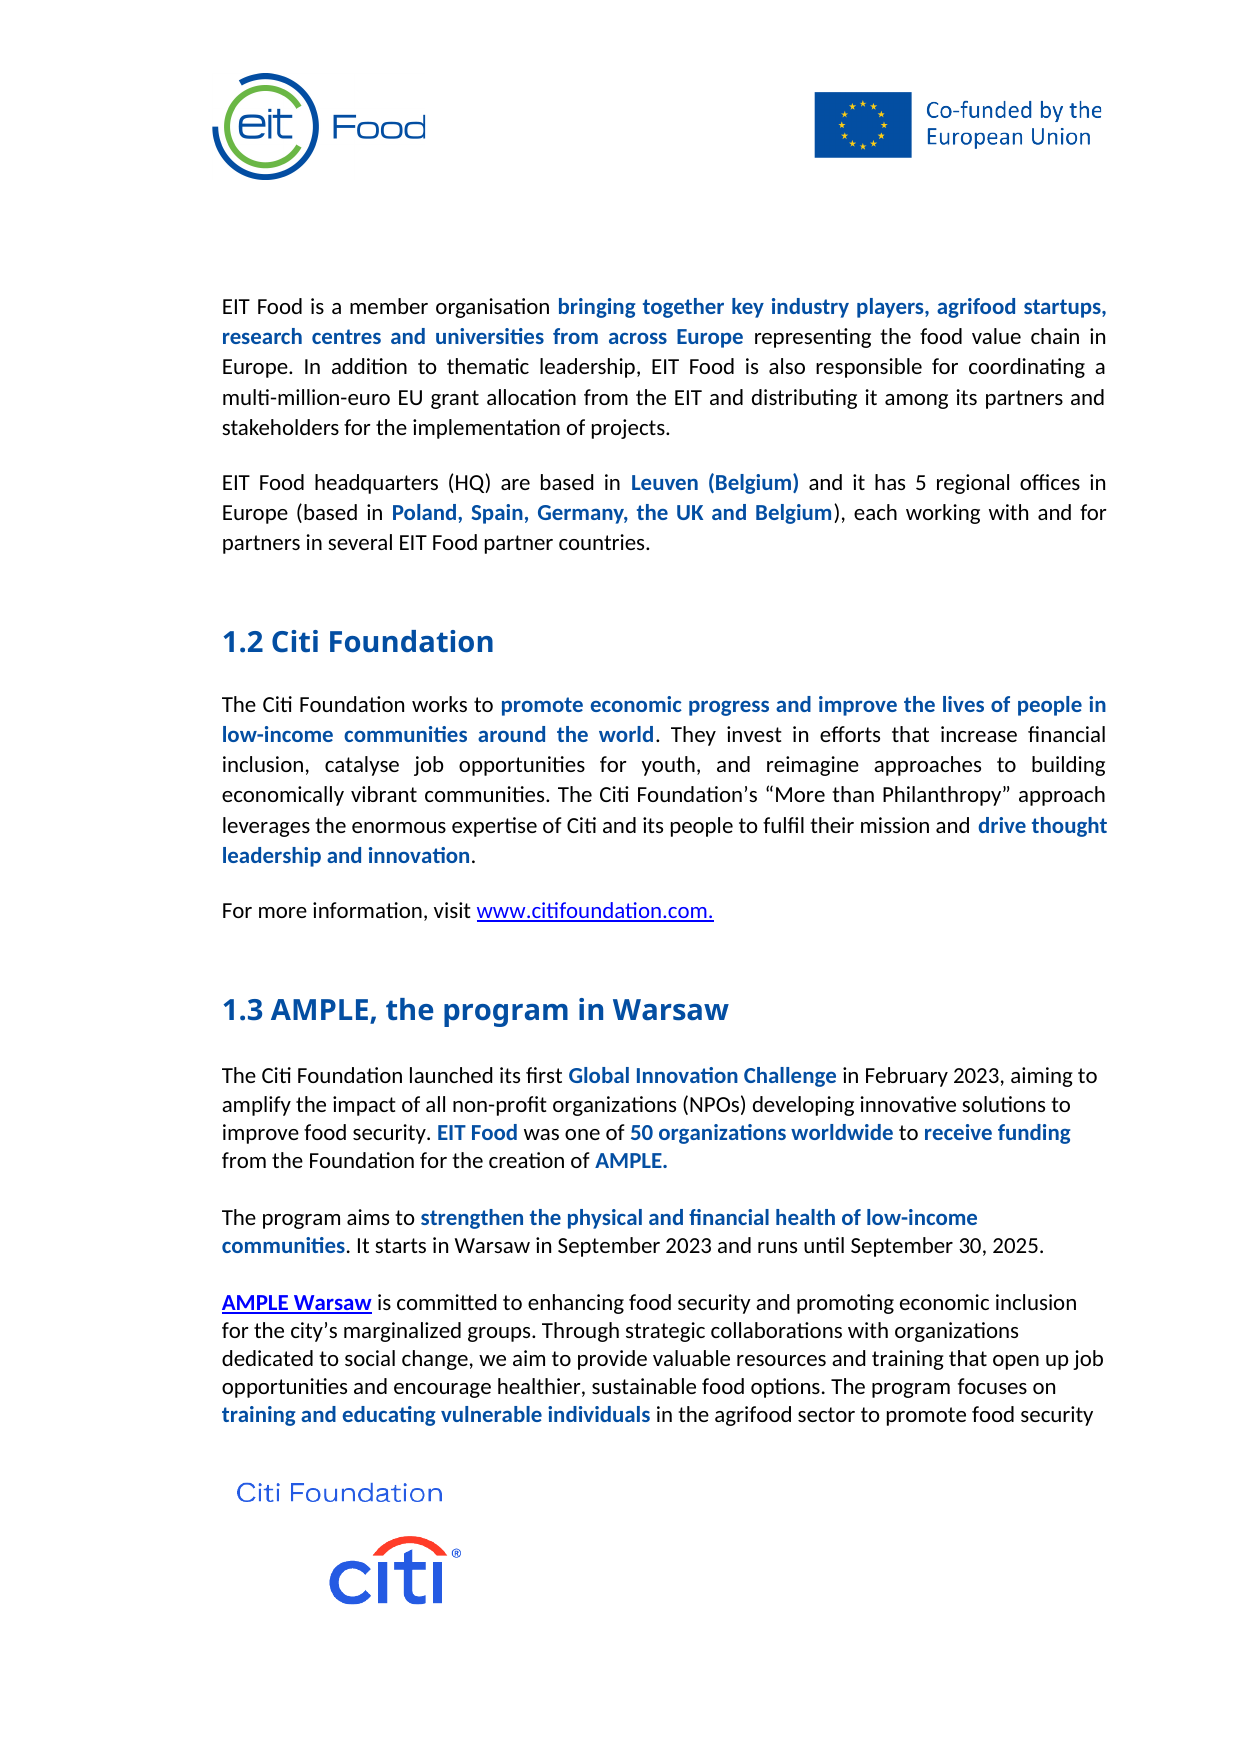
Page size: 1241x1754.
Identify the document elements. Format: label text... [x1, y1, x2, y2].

picture [212, 73, 426, 180]
text EIT Food is a member organisation bringing together key industry players, agrifood startups, research centres and universities from across Europe representing the food value chain in Europe. In addition to thematic leadership, EIT Food is also responsible for coordinating a multi-million-euro EU grant allocation from the EIT and distributing it among its partners and stakeholders for the implementation of projects. [222, 292, 1107, 441]
text EIT Food headquarters (HQ) are based in Leuven (Belgium) and it has 5 regional offices in Europe (based in Poland, Spain, Germany, the UK and Belgium), each working with and for partners in several EIT Food partner countries. [222, 468, 1107, 557]
subtitle 1.2 Citi Foundation [222, 621, 974, 661]
subtitle 1.3 AMPLE, the program in Warsaw [222, 989, 974, 1028]
text The program aims to strengthen the physical and financial health of low-income communities. It starts in Warsaw in September 2023 and runs until September 30, 2025. [222, 1203, 1107, 1259]
picture [814, 92, 1102, 158]
text The Citi Foundation launched its first Global Innovation Challenge in February 2023, aiming to amplify the impact of all non-profit organizations (NPOs) developing innovative solutions to improve food security. EIT Food was one of 50 organizations worldwide to receive funding from the Foundation for the creation of AMPLE. [222, 1062, 1107, 1174]
text The Citi Foundation works to promote economic progress and improve the lives of people in low-income communities around the world. They invest in efforts that increase financial inclusion, catalyse job opportunities for youth, and reimagine approaches to building economically vibrant communities. The Citi Foundation’s “More than Philanthropy” approach leverages the enormous expertise of Citi and its people to fulfil their mission and drive thought leadership and innovation. [222, 690, 1107, 869]
picture [221, 1460, 479, 1624]
text For more information, visit www.citifoundation.com. [222, 896, 1107, 924]
